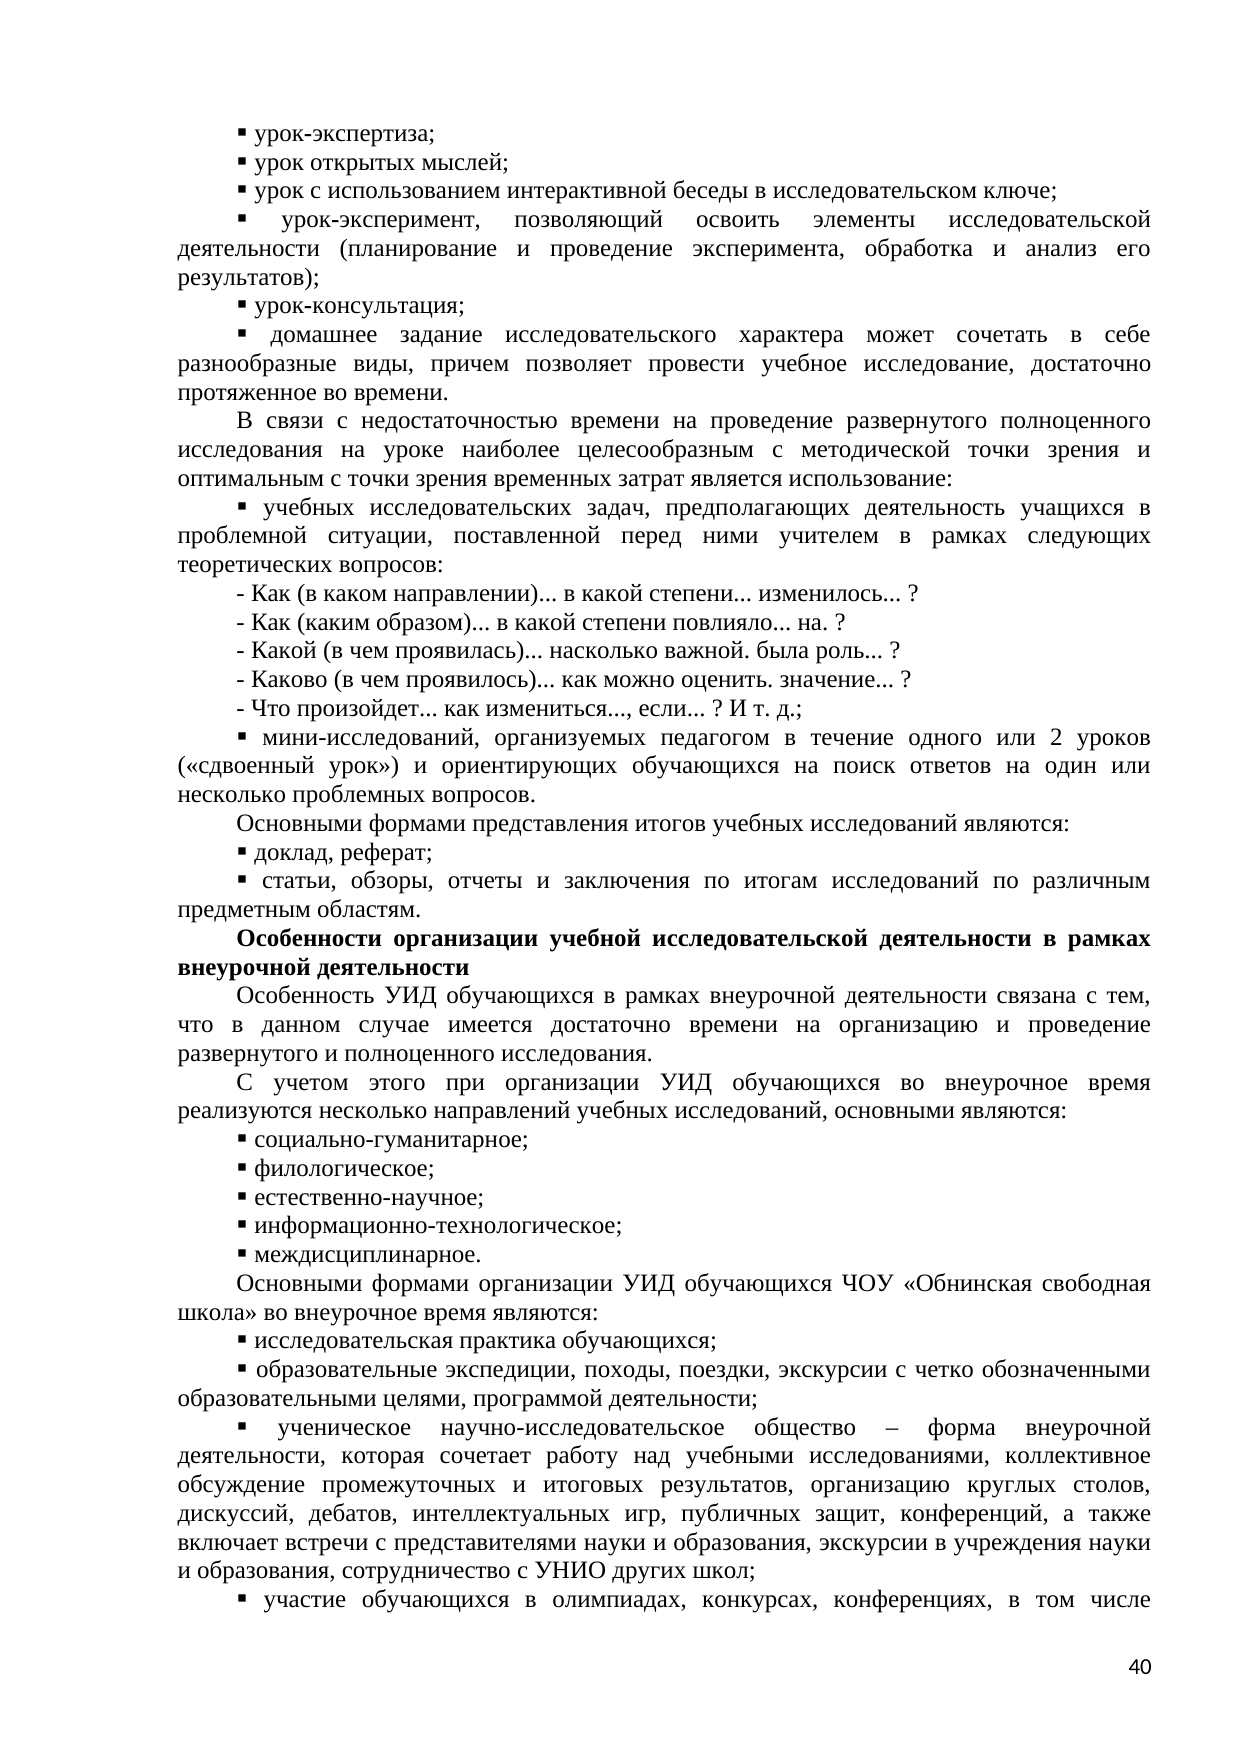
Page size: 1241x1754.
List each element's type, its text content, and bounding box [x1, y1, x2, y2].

text учебных исследовательских задач, предполагающих деятельность учащихся в проблемной ситуации, поставленной перед ними учителем в рамках следующих теоретических вопросов: [177, 492, 1152, 578]
text С учетом этого при организации УИД обучающихся во внеурочное время реализуются несколько направлений учебных исследований, основными являются: [177, 1067, 1152, 1124]
text Особенность УИД обучающихся в рамках внеурочной деятельности связана с тем, что в данном случае имеется достаточно времени на организацию и проведение развернутого и полноценного исследования. [177, 981, 1152, 1067]
text урок-экспертиза; [177, 118, 1152, 147]
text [177, 1584, 1152, 1613]
text ученическое научно-исследовательское общество – форма внеурочной деятельности, которая сочетает работу над учебными исследованиями, коллективное обсуждение промежуточных и итоговых результатов, организацию круглых столов, дискуссий, дебатов, интеллектуальных игр, публичных защит, конференций, а также включает встречи с представителями науки и образования, экскурсии в учреждения науки и образования, сотрудничество с УНИО других школ; [177, 1412, 1152, 1584]
text филологическое; [177, 1153, 1152, 1182]
text - Каково (в чем проявилось)... как можно оценить. значение... ? [177, 664, 1152, 693]
text Особенности организации учебной исследовательской деятельности в рамках внеурочной деятельности [177, 923, 1152, 981]
text - Как (каким образом)... в какой степени повлияло... на. ? [177, 607, 1152, 636]
text Основными формами организации УИД обучающихся ЧОУ «Обнинская свободная школа» во внеурочное время являются: [177, 1268, 1152, 1326]
text урок-эксперимент, позволяющий освоить элементы исследовательской деятельности (планирование и проведение эксперимента, обработка и анализ его результатов); [177, 204, 1152, 291]
text Основными формами представления итогов учебных исследований являются: [177, 808, 1152, 837]
text исследовательская практика обучающихся; [177, 1326, 1152, 1354]
text урок открытых мыслей; [177, 147, 1152, 176]
text домашнее задание исследовательского характера может сочетать в себе разнообразные виды, причем позволяет провести учебное исследование, достаточно протяженное во времени. [177, 319, 1152, 406]
text - Как (в каком направлении)... в какой степени... изменилось... ? [177, 578, 1152, 607]
text - Какой (в чем проявилась)... насколько важной. была роль... ? [177, 636, 1152, 664]
text социально-гуманитарное; [177, 1124, 1152, 1153]
text В связи с недостаточностью времени на проведение развернутого полноценного исследования на уроке наиболее целесообразным с методической точки зрения и оптимальным с точки зрения временных затрат является использование: [177, 406, 1152, 492]
text естественно-научное; [177, 1182, 1152, 1211]
text доклад, реферат; [177, 837, 1152, 866]
text урок с использованием интерактивной беседы в исследовательском ключе; [177, 176, 1152, 204]
text урок-консультация; [177, 291, 1152, 319]
text информационно-технологическое; [177, 1211, 1152, 1239]
text статьи, обзоры, отчеты и заключения по итогам исследований по различным предметным областям. [177, 866, 1152, 923]
text междисциплинарное. [177, 1239, 1152, 1268]
text образовательные экспедиции, походы, поездки, экскурсии с четко обозначенными образовательными целями, программой деятельности; [177, 1354, 1152, 1412]
text мини-исследований, организуемых педагогом в течение одного или 2 уроков («сдвоенный урок») и ориентирующих обучающихся на поиск ответов на один или несколько проблемных вопросов. [177, 722, 1152, 808]
text - Что произойдет... как измениться..., если... ? И т. д.; [177, 693, 1152, 722]
